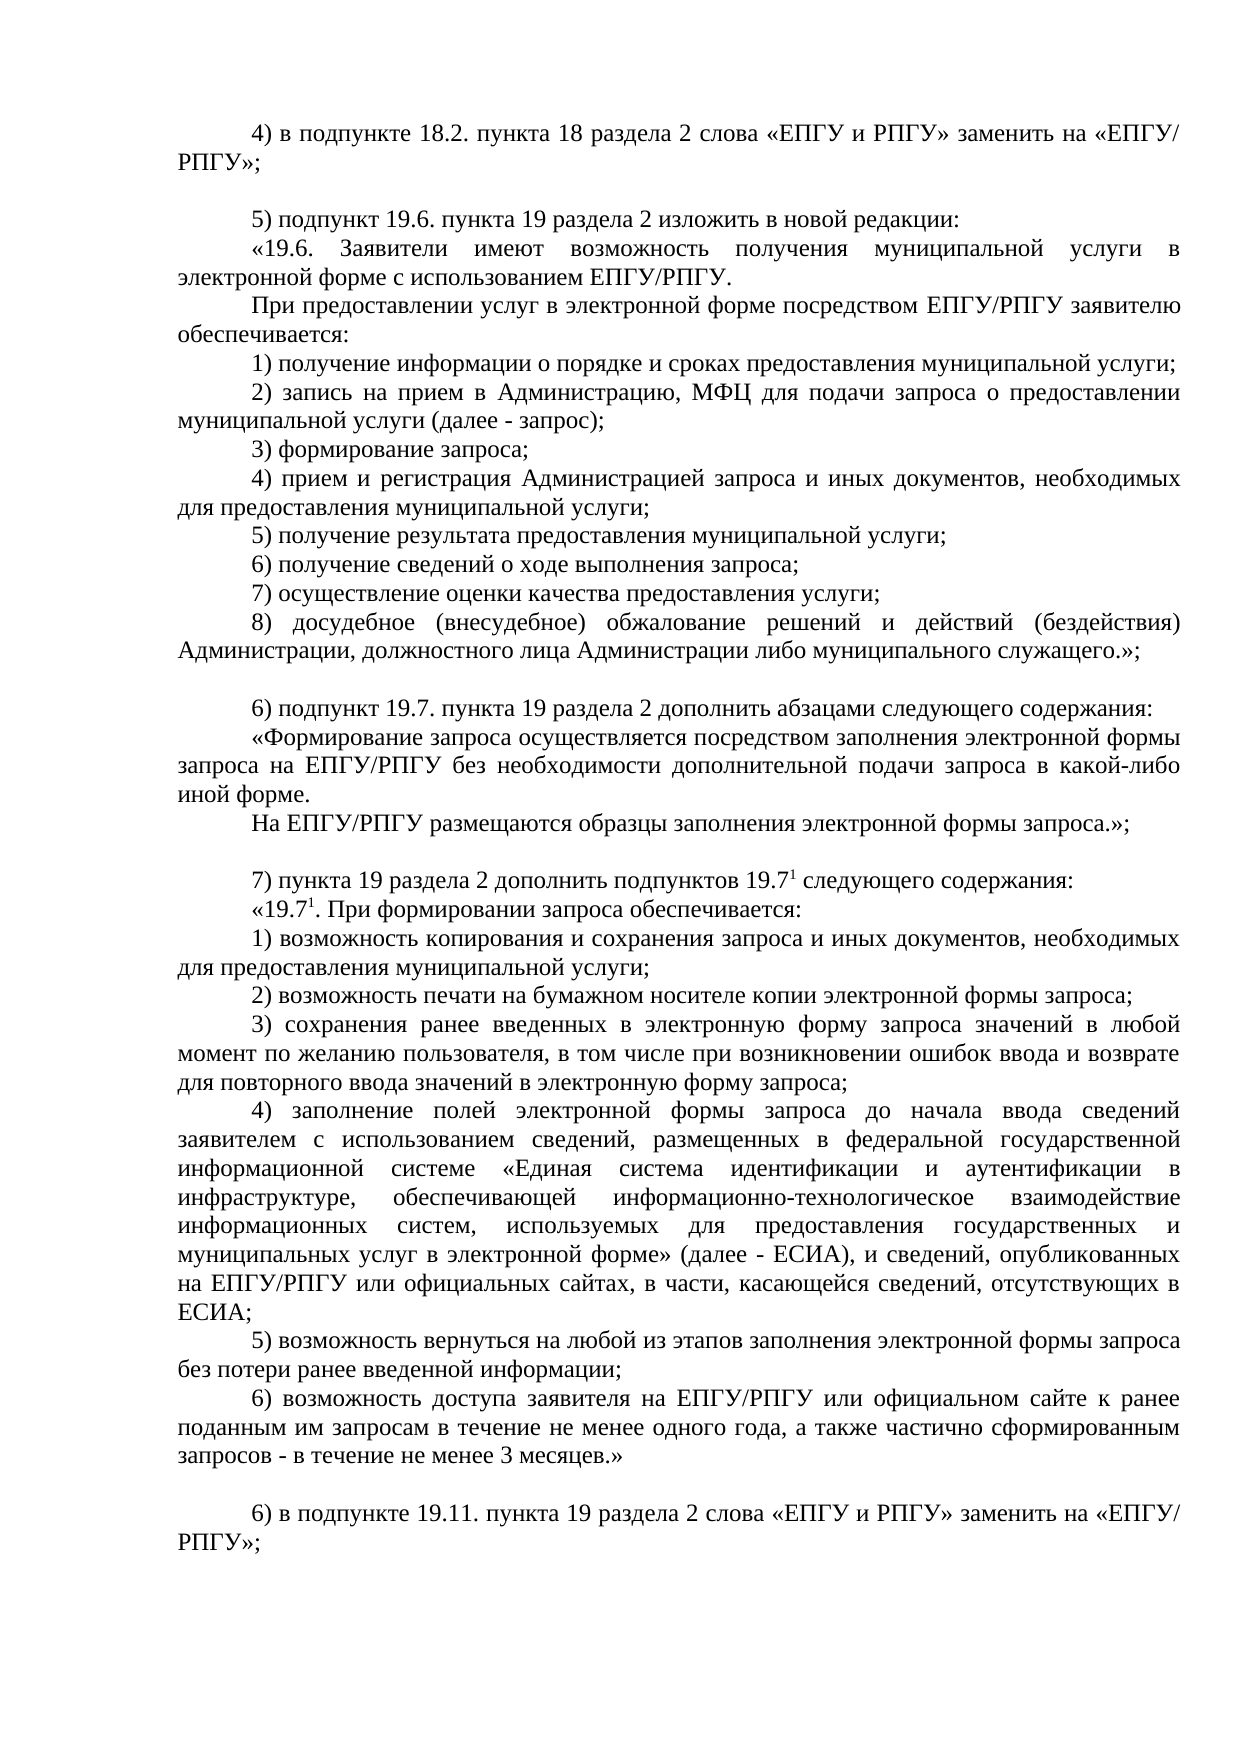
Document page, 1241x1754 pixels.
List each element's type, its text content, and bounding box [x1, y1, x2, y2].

text 8) досудебное (внесудебное) обжалование решений и действий (бездействия) Администрации, должностного лица Администрации либо муниципального служащего.»; [177, 607, 1181, 664]
text 6) возможность доступа заявителя на ЕПГУ/РПГУ или официальном сайте к ранее поданным им запросам в течение не менее одного года, а также частично сформированным запросов - в течение не менее 3 месяцев.» [177, 1383, 1181, 1469]
text 7) осуществление оценки качества предоставления услуги; [177, 578, 1181, 607]
text 2) запись на прием в Администрацию, МФЦ для подачи запроса о предоставлении муниципальной услуги (далее - запрос); [177, 377, 1181, 434]
text 3) сохранения ранее введенных в электронную форму запроса значений в любой момент по желанию пользователя, в том числе при возникновении ошибок ввода и возврате для повторного ввода значений в электронную форму запроса; [177, 1009, 1181, 1096]
text 3) формирование запроса; [177, 434, 1181, 463]
text 1) получение информации о порядке и сроках предоставления муниципальной услуги; [177, 348, 1181, 377]
text 6) подпункт 19.7. пункта 19 раздела 2 дополнить абзацами следующего содержания: [177, 693, 1181, 722]
text 5) возможность вернуться на любой из этапов заполнения электронной формы запроса без потери ранее введенной информации; [177, 1326, 1181, 1383]
text 4) в подпункте 18.2. пункта 18 раздела 2 слова «ЕПГУ и РПГУ» заменить на «ЕПГУ/ РПГУ»; [177, 118, 1181, 176]
text «19.71. При формировании запроса обеспечивается: [177, 894, 1181, 923]
text 1) возможность копирования и сохранения запроса и иных документов, необходимых для предоставления муниципальной услуги; [177, 923, 1181, 981]
text 5) получение результата предоставления муниципальной услуги; [177, 521, 1181, 549]
text 6) получение сведений о ходе выполнения запроса; [177, 549, 1181, 578]
text 4) заполнение полей электронной формы запроса до начала ввода сведений заявителем с использованием сведений, размещенных в федеральной государственной информационной системе «Единая система идентификации и аутентификации в инфраструктуре, обеспечивающей информационно-технологическое взаимодействие информационных систем, используемых для предоставления государственных и муниципальных услуг в электронной форме» (далее - ЕСИА), и сведений, опубликованных на ЕПГУ/РПГУ или официальных сайтах, в части, касающейся сведений, отсутствующих в ЕСИА; [177, 1096, 1181, 1326]
text 6) в подпункте 19.11. пункта 19 раздела 2 слова «ЕПГУ и РПГУ» заменить на «ЕПГУ/ РПГУ»; [177, 1498, 1181, 1556]
text «19.6. Заявители имеют возможность получения муниципальной услуги в электронной форме с использованием ЕПГУ/РПГУ. [177, 233, 1181, 291]
text При предоставлении услуг в электронной форме посредством ЕПГУ/РПГУ заявителю обеспечивается: [177, 291, 1181, 348]
text 2) возможность печати на бумажном носителе копии электронной формы запроса; [177, 981, 1181, 1009]
text «Формирование запроса осуществляется посредством заполнения электронной формы запроса на ЕПГУ/РПГУ без необходимости дополнительной подачи запроса в какой-либо иной форме. [177, 722, 1181, 808]
text 7) пункта 19 раздела 2 дополнить подпунктов 19.71 следующего содержания: [177, 866, 1181, 894]
text 4) прием и регистрация Администрацией запроса и иных документов, необходимых для предоставления муниципальной услуги; [177, 463, 1181, 521]
text 5) подпункт 19.6. пункта 19 раздела 2 изложить в новой редакции: [177, 204, 1181, 233]
text На ЕПГУ/РПГУ размещаются образцы заполнения электронной формы запроса.»; [177, 808, 1181, 837]
